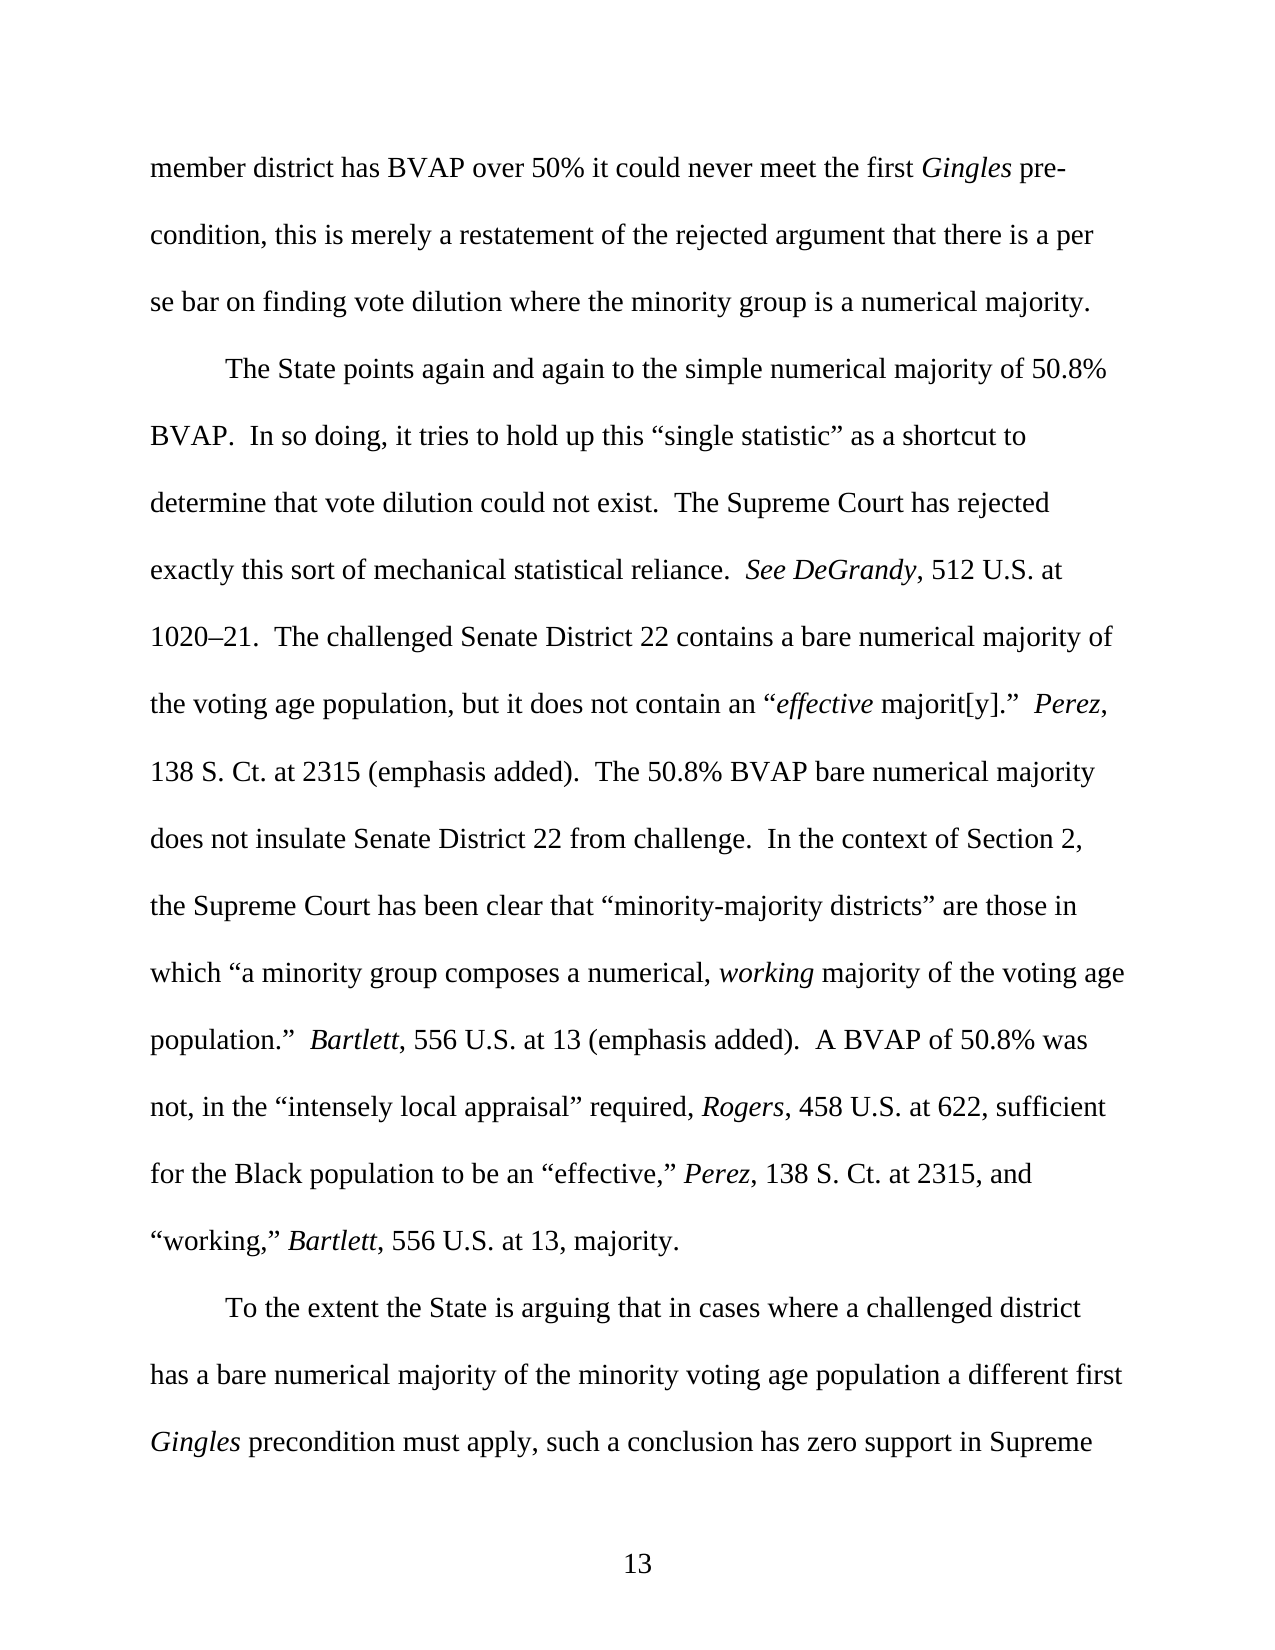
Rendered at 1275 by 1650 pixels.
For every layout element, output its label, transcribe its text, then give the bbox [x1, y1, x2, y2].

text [150, 1290, 1125, 1458]
text DeGrandy also recognized that where it is not possible to create an additional district where minority voters have an opportunity to elect their candidates of choice, the State cannot be held liable for failing to do the impossible, explaining that “[w]hen applied to a claim that single-member districts dilute minority votes, the first Gingles condition requires the possibility of creating more than the existing number of reasonably compact districts with a sufficiently large minority population to elect candidates of its choice.” Id. at 1008 (emphasis added). The Gingles factors, of course, “cannot be applied mechanically and without regard to the nature of the claim.” Voinovich v. Quilter, 507 U.S. 146, 158 (1993). That the challenged Senate District 22 had a 50.8% BVAP does not mean that the first Gingles pre-condition was altered or unable to be met. Senate District 22 did not have “a sufficiently large minority population to elect candidates of its choice,” DeGrandy, 512 U.S. at 1008, so the Plaintiffs’ presentation of another reasonably compact district with a larger minority population plainly met the first Gingles precondition. The State would ignore the factual determinations proven below and instead “mechanically” insists that because the challenged district had 50.8% BVAP this factor was not (perhaps in their estimation, could not be) met. This is error. To the extent the State is arguing that because a challenged single-member district has BVAP over 50% it could never meet the first Gingles pre-condition, this is merely a restatement of the rejected argument that there is a per se bar on finding vote dilution where the minority group is a numerical majority. [150, 150, 1125, 318]
text The State points again and again to the simple numerical majority of 50.8% BVAP. In so doing, it tries to hold up this “single statistic” as a shortcut to determine that vote dilution could not exist. The Supreme Court has rejected exactly this sort of mechanical statistical reliance. See DeGrandy, 512 U.S. at 1020–21. The challenged Senate District 22 contains a bare numerical majority of the voting age population, but it does not contain an “effective majorit[y].” Perez, 138 S. Ct. at 2315 (emphasis added). The 50.8% BVAP bare numerical majority does not insulate Senate District 22 from challenge. In the context of Section 2, the Supreme Court has been clear that “minority-majority districts” are those in which “a minority group composes a numerical, working majority of the voting age population.” Bartlett, 556 U.S. at 13 (emphasis added). A BVAP of 50.8% was not, in the “intensely local appraisal” required, Rogers, 458 U.S. at 622, sufficient for the Black population to be an “effective,” Perez, 138 S. Ct. at 2315, and “working,” Bartlett, 556 U.S. at 13, majority. [150, 351, 1125, 1257]
